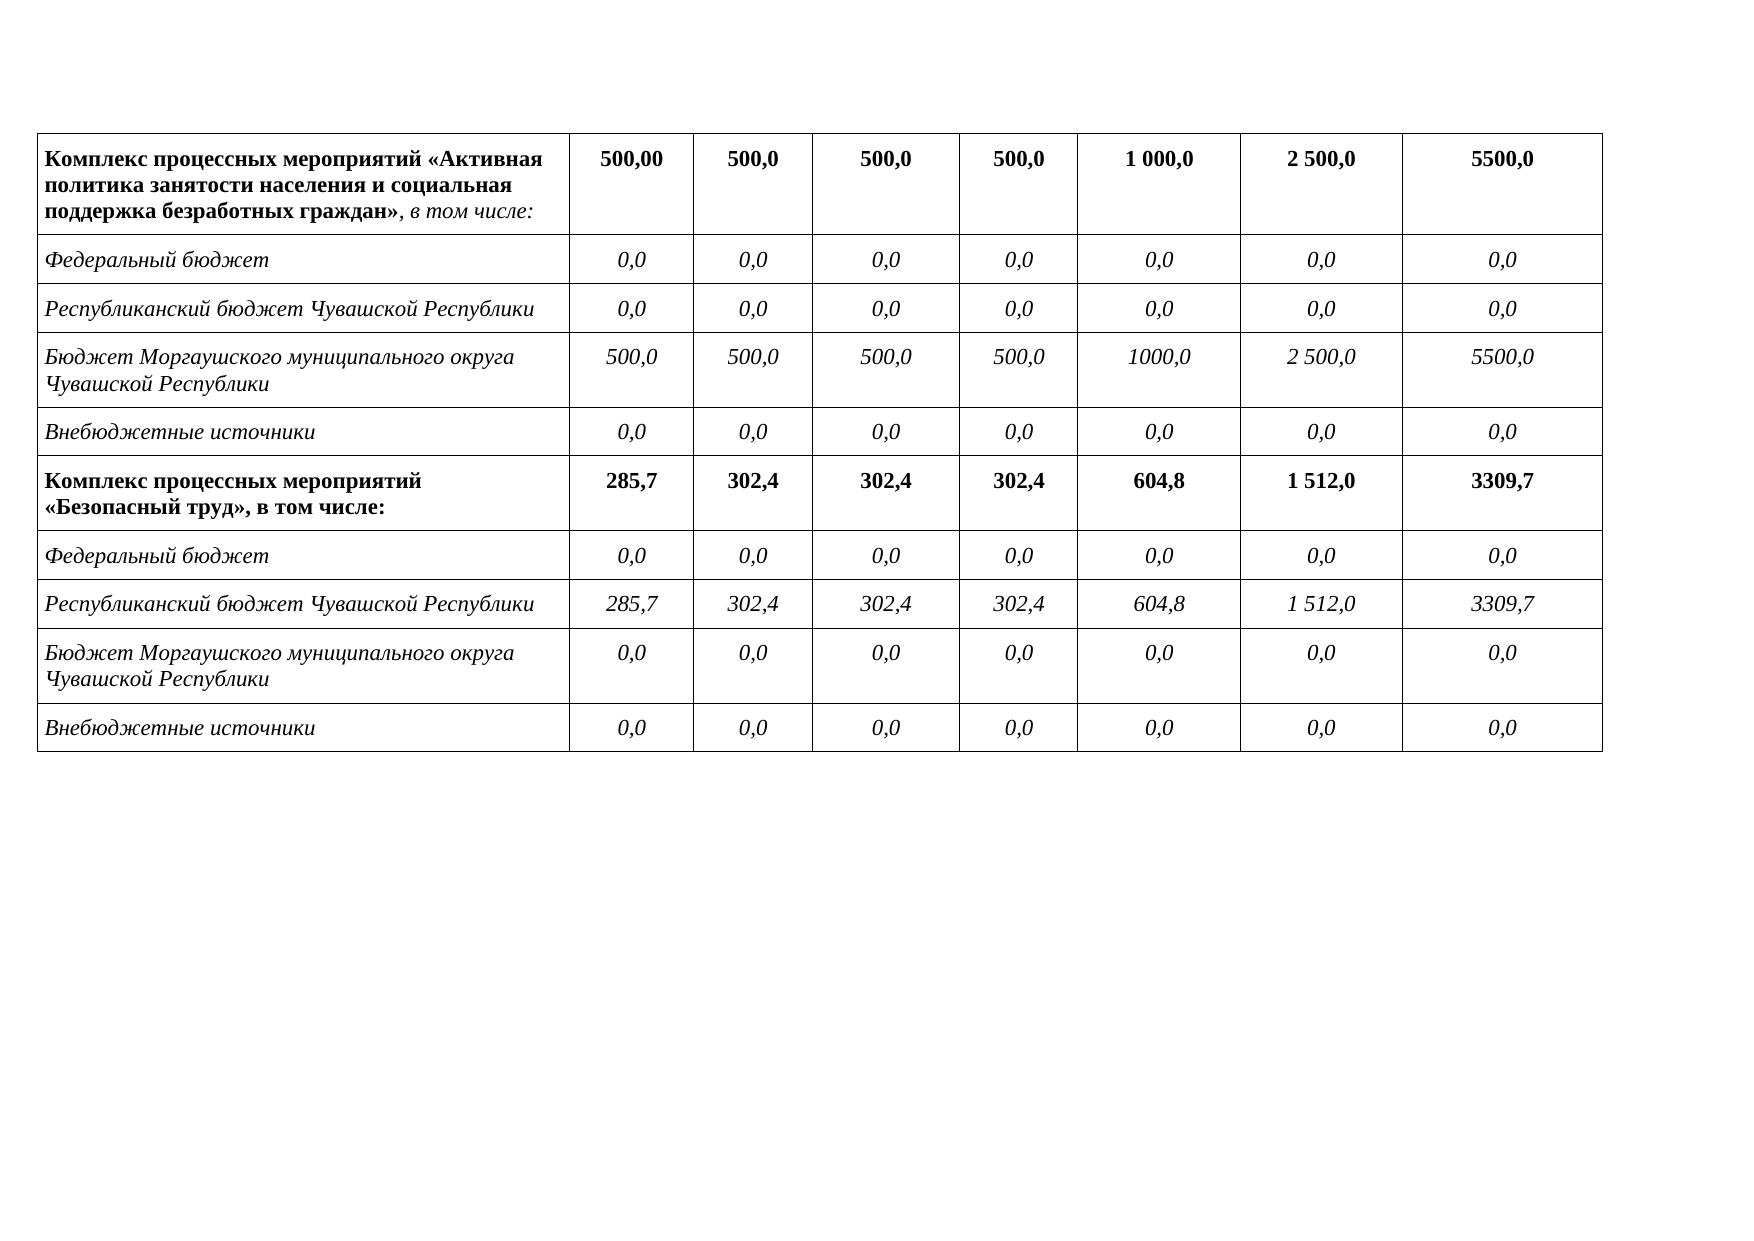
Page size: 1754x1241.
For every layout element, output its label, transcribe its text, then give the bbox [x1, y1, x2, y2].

table_cell 0,0 [694, 704, 812, 751]
table_cell 0,0 [1078, 284, 1240, 332]
table_cell 0,0 [960, 531, 1077, 579]
table_cell 0,0 [1241, 531, 1402, 579]
table_cell 0,0 [570, 704, 693, 751]
table_cell 0,0 [1403, 531, 1602, 579]
table_cell 604,8 [1078, 456, 1240, 530]
table_cell 1 000,0 [1078, 134, 1240, 234]
table_cell 500,0 [960, 333, 1077, 407]
table_cell Федеральный бюджет [38, 531, 569, 579]
table_cell 5500,0 [1403, 134, 1602, 234]
table_cell 5500,0 [1403, 333, 1602, 407]
table_cell 3309,7 [1403, 580, 1602, 627]
table_cell 0,0 [1241, 284, 1402, 332]
table_cell 302,4 [960, 456, 1077, 530]
table_cell 0,0 [960, 284, 1077, 332]
table_cell 1 512,0 [1241, 580, 1402, 627]
table_cell 500,0 [960, 134, 1077, 234]
table_cell 0,0 [1241, 408, 1402, 455]
table_cell Республиканский бюджет Чувашской Республики [38, 284, 569, 332]
table_cell 0,0 [1078, 704, 1240, 751]
table_cell 0,0 [1241, 704, 1402, 751]
table_cell 285,7 [570, 456, 693, 530]
table_cell 0,0 [813, 531, 959, 579]
table_cell 0,0 [1403, 704, 1602, 751]
table_cell Комплекс процессных мероприятий «Активная политика занятости населения и социальная поддержка безработных граждан», в том числе: [38, 134, 569, 234]
table_cell 0,0 [694, 235, 812, 283]
table_cell 500,0 [694, 333, 812, 407]
table_cell 302,4 [813, 456, 959, 530]
table_cell Федеральный бюджет [38, 235, 569, 283]
table_cell 302,4 [694, 580, 812, 627]
table_cell 0,0 [1078, 235, 1240, 283]
table_cell 0,0 [960, 704, 1077, 751]
table_cell 0,0 [1403, 408, 1602, 455]
table_cell 0,0 [694, 531, 812, 579]
table_cell Бюджет Моргаушского муниципального округа Чувашской Республики [38, 629, 569, 702]
table_cell 500,00 [570, 134, 693, 234]
table_cell Республиканский бюджет Чувашской Республики [38, 580, 569, 627]
table_cell 0,0 [960, 235, 1077, 283]
table_cell 2 500,0 [1241, 333, 1402, 407]
table_cell 0,0 [570, 531, 693, 579]
table_cell 500,0 [570, 333, 693, 407]
table_cell 500,0 [813, 134, 959, 234]
table_cell 0,0 [570, 629, 693, 702]
table_cell 0,0 [813, 408, 959, 455]
table_cell 0,0 [813, 284, 959, 332]
table_cell 0,0 [570, 408, 693, 455]
table_cell 302,4 [694, 456, 812, 530]
table_cell 604,8 [1078, 580, 1240, 627]
table_cell Внебюджетные источники [38, 408, 569, 455]
table_cell 0,0 [1078, 408, 1240, 455]
table_cell 1000,0 [1078, 333, 1240, 407]
table_cell 0,0 [694, 629, 812, 702]
table_cell 0,0 [1241, 629, 1402, 702]
table_cell 302,4 [960, 580, 1077, 627]
table_cell 500,0 [813, 333, 959, 407]
table_cell 0,0 [960, 408, 1077, 455]
table_cell Бюджет Моргаушского муниципального округа Чувашской Республики [38, 333, 569, 407]
table_cell 0,0 [813, 704, 959, 751]
table_cell 0,0 [1403, 284, 1602, 332]
table_cell 0,0 [1403, 235, 1602, 283]
table_cell 0,0 [1403, 629, 1602, 702]
table_cell 0,0 [1078, 531, 1240, 579]
table_cell 285,7 [570, 580, 693, 627]
table_cell 0,0 [694, 408, 812, 455]
table_cell 2 500,0 [1241, 134, 1402, 234]
table_cell 0,0 [960, 629, 1077, 702]
table_cell 302,4 [813, 580, 959, 627]
table_cell 0,0 [570, 235, 693, 283]
table_cell Внебюджетные источники [38, 704, 569, 751]
table_cell 0,0 [813, 235, 959, 283]
table_cell 0,0 [570, 284, 693, 332]
table_cell 0,0 [1078, 629, 1240, 702]
table_cell 0,0 [1241, 235, 1402, 283]
table_cell 1 512,0 [1241, 456, 1402, 530]
table_cell Комплекс процессных мероприятий «Безопасный труд», в том числе: [38, 456, 569, 530]
table_cell 0,0 [694, 284, 812, 332]
table_cell 500,0 [694, 134, 812, 234]
table_cell 0,0 [813, 629, 959, 702]
table_cell 3309,7 [1403, 456, 1602, 530]
